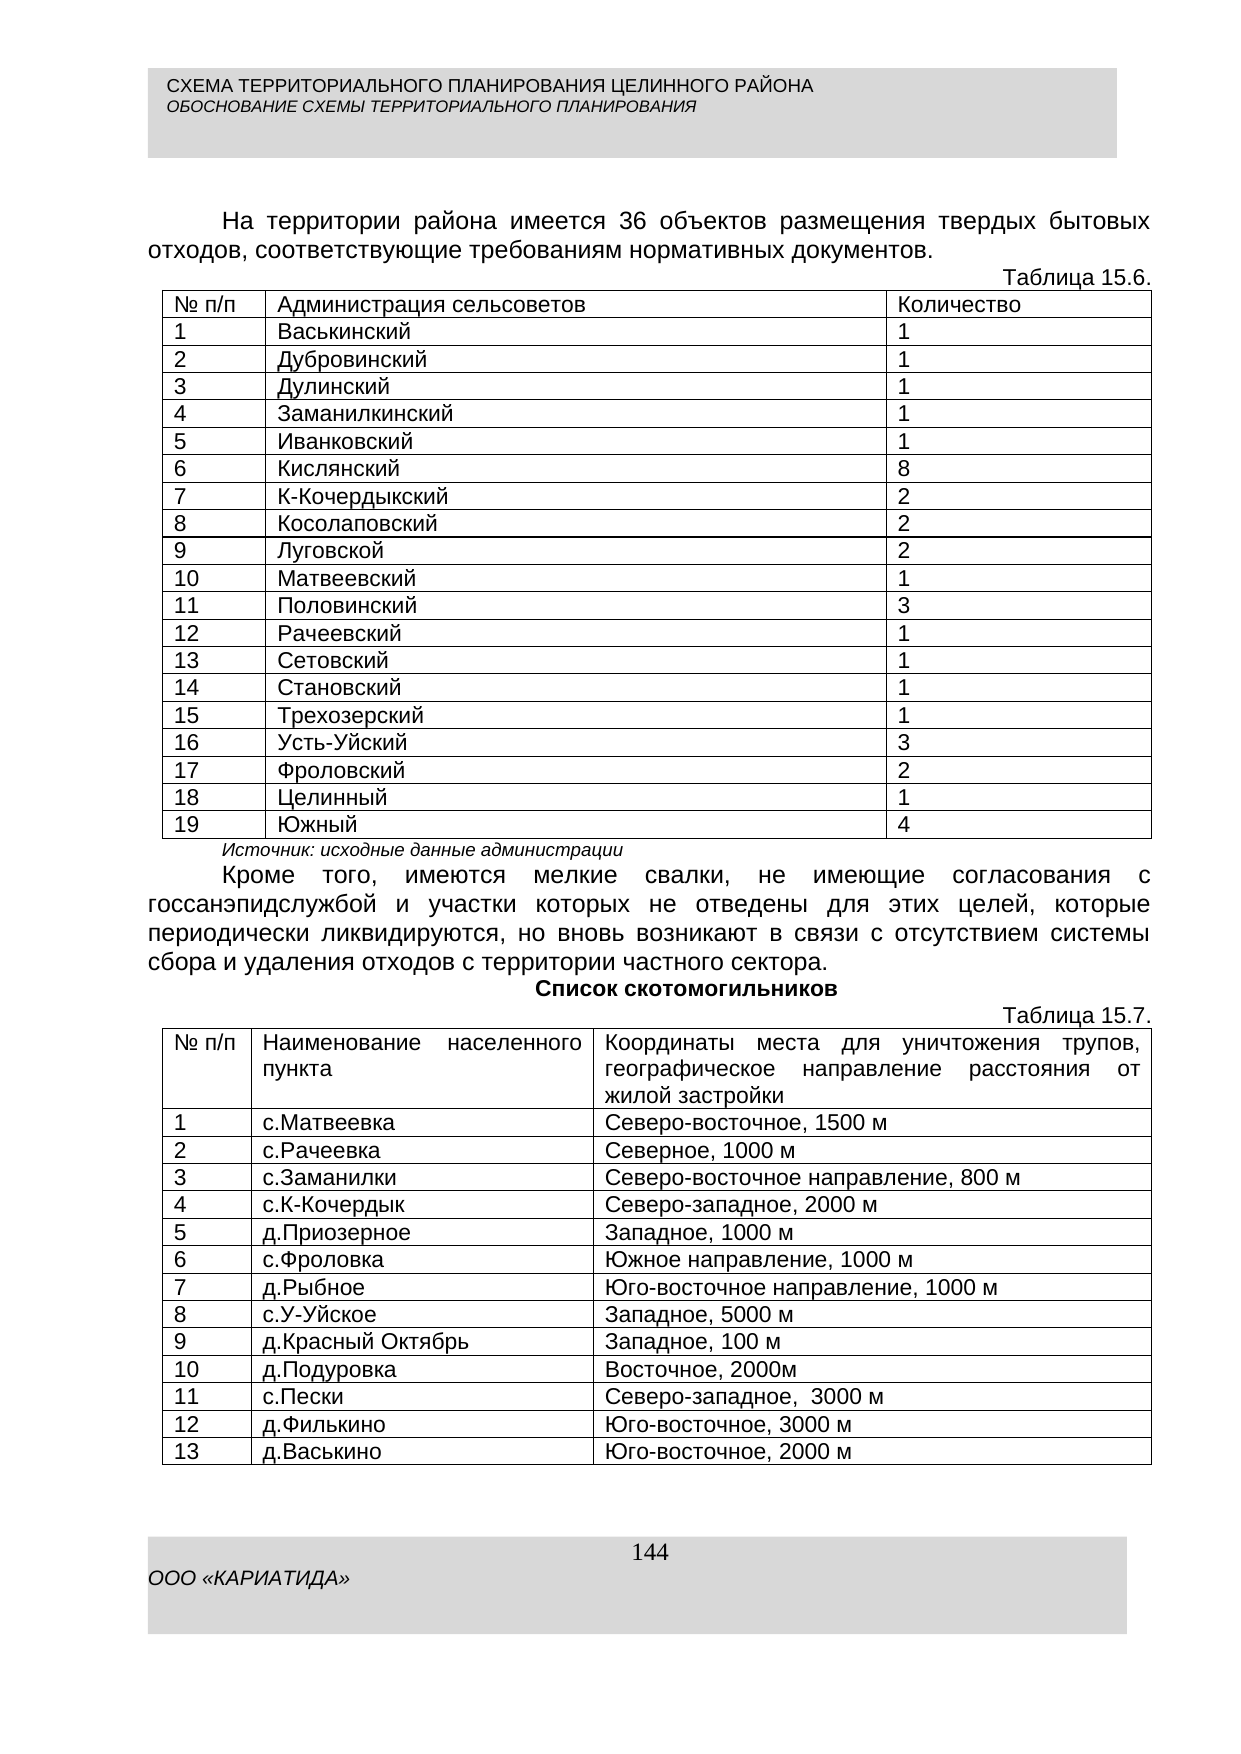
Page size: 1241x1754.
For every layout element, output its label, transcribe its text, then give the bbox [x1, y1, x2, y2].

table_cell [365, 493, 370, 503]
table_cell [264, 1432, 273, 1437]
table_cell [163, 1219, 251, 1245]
text Таблица 15.7. [148, 1002, 1152, 1028]
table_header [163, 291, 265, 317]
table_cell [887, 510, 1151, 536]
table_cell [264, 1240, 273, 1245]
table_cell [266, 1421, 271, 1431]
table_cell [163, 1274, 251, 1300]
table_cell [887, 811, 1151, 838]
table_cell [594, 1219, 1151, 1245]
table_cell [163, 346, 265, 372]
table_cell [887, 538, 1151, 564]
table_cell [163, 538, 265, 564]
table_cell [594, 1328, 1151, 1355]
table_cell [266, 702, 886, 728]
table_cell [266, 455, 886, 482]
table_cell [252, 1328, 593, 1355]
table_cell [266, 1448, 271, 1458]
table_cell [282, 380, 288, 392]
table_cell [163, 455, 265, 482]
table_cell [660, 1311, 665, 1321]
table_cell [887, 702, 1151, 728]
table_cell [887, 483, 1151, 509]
text Список скотомогильников [148, 975, 1152, 1002]
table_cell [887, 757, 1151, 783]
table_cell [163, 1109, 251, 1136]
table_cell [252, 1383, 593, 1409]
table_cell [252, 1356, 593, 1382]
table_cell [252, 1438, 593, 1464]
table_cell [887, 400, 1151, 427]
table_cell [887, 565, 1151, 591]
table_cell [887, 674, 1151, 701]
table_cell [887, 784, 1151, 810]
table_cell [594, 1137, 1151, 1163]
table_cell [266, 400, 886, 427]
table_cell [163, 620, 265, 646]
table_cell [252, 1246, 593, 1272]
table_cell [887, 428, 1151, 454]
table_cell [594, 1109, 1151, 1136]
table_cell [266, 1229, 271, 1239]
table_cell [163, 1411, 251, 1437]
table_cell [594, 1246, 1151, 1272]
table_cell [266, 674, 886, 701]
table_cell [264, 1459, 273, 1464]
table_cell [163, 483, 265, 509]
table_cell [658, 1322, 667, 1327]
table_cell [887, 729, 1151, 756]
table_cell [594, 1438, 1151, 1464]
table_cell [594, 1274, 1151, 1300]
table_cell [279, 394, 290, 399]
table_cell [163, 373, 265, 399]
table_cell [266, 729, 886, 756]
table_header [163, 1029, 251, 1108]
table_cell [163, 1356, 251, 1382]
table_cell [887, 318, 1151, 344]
text Источник: исходные данные администрации [148, 839, 1152, 860]
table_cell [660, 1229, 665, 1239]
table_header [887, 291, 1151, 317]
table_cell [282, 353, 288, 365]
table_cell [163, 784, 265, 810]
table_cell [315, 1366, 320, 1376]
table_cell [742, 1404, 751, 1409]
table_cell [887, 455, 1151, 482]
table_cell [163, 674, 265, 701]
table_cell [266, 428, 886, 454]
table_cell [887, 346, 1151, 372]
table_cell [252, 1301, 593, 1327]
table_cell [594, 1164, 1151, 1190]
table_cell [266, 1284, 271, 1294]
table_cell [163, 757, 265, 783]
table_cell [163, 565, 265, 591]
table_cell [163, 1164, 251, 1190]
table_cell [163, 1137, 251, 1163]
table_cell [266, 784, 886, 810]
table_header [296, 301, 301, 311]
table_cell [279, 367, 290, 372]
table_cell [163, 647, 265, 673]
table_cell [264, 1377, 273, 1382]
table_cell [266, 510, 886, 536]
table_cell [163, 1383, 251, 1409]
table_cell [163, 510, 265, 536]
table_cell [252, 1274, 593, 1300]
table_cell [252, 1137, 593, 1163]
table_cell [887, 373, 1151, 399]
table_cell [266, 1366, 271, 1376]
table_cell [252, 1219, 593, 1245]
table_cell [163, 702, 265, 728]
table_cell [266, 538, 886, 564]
text Таблица 15.6. [148, 263, 1152, 290]
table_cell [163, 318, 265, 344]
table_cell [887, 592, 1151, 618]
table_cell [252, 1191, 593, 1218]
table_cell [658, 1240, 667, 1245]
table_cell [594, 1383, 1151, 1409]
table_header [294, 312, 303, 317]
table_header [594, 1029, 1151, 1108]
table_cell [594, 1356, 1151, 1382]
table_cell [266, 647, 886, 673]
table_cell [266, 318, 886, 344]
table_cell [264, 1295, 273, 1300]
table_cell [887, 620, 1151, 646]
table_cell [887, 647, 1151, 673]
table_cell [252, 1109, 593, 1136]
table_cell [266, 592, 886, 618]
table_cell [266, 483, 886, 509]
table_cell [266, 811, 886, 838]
text Кроме того, имеются мелкие свалки, не имеющие согласования с госсанэпидслужбой и участки которых не отведены для этих целей, которые периодически ликвидируются, но вновь возникают в связи с отсутствием системы сбора и удаления отходов с территории частного сектора. [148, 860, 1152, 975]
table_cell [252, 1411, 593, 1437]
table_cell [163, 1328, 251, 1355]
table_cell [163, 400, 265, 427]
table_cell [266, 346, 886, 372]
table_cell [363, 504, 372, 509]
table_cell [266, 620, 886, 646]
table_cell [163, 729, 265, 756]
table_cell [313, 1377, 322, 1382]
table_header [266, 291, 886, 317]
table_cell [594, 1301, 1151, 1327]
text На территории района имеется 36 объектов размещения твердых бытовых отходов, соответствующие требованиям нормативных документов. [148, 206, 1152, 263]
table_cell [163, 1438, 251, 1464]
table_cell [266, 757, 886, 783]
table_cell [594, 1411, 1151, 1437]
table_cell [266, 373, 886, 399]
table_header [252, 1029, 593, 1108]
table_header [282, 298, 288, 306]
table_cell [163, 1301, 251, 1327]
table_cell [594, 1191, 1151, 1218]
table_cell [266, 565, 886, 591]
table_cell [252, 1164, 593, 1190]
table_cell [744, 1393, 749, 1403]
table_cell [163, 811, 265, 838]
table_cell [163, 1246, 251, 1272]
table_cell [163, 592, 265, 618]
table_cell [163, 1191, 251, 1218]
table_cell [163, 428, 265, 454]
